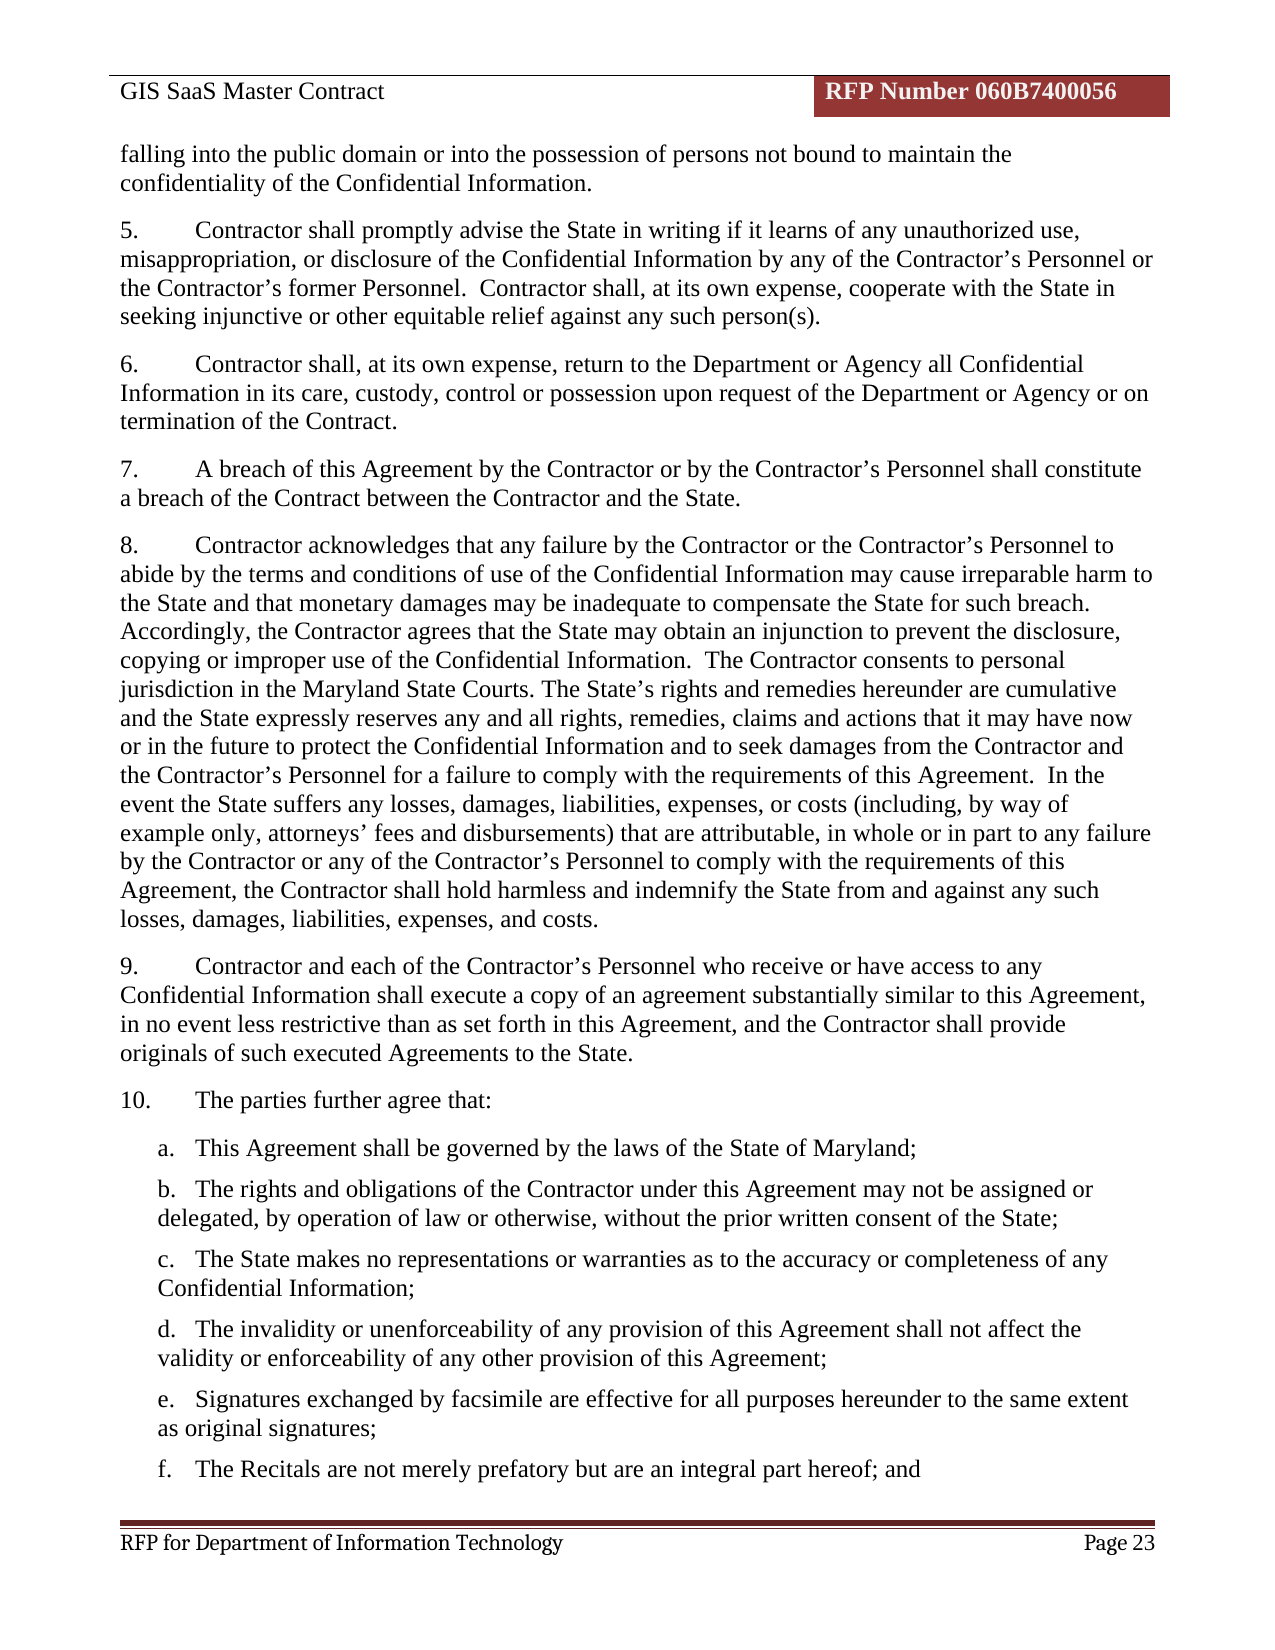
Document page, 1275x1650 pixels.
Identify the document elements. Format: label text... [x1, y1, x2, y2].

text 5. Contractor shall promptly advise the State in writing if it learns of any unauthorized use, misappropriation, or disclosure of the Confidential Information by any of the Contractor’s Personnel or the Contractor’s former Personnel. Contractor shall, at its own expense, cooperate with the State in seeking injunctive or other equitable relief against any such person(s). [120, 215, 1155, 330]
text 10. The parties further agree that: [120, 1085, 1155, 1114]
text 8. Contractor acknowledges that any failure by the Contractor or the Contractor’s Personnel to abide by the terms and conditions of use of the Confidential Information may cause irreparable harm to the State and that monetary damages may be inadequate to compensate the State for such breach. Accordingly, the Contractor agrees that the State may obtain an injunction to prevent the disclosure, copying or improper use of the Confidential Information. The Contractor consents to personal jurisdiction in the Maryland State Courts. The State’s rights and remedies hereunder are cumulative and the State expressly reserves any and all rights, remedies, claims and actions that it may have now or in the future to protect the Confidential Information and to seek damages from the Contractor and the Contractor’s Personnel for a failure to comply with the requirements of this Agreement. In the event the State suffers any losses, damages, liabilities, expenses, or costs (including, by way of example only, attorneys’ fees and disbursements) that are attributable, in whole or in part to any failure by the Contractor or any of the Contractor’s Personnel to comply with the requirements of this Agreement, the Contractor shall hold harmless and indemnify the State from and against any such losses, damages, liabilities, expenses, and costs. [120, 530, 1155, 933]
text d. The invalidity or unenforceability of any provision of this Agreement shall not affect the validity or enforceability of any other provision of this Agreement; [157, 1314, 1155, 1371]
text 6. Contractor shall, at its own expense, return to the Department or Agency all Confidential Information in its care, custody, control or possession upon request of the Department or Agency or on termination of the Contract. [120, 349, 1155, 435]
text c. The State makes no representations or warranties as to the accuracy or completeness of any Confidential Information; [157, 1244, 1155, 1301]
text e. Signatures exchanged by facsimile are effective for all purposes hereunder to the same extent as original signatures; [157, 1384, 1155, 1441]
text a. This Agreement shall be governed by the laws of the State of Maryland; [157, 1133, 1155, 1161]
text f. The Recitals are not merely prefatory but are an integral part hereof; and [157, 1454, 1155, 1483]
text 9. Contractor and each of the Contractor’s Personnel who receive or have access to any Confidential Information shall execute a copy of an agreement substantially similar to this Agreement, in no event less restrictive than as set forth in this Agreement, and the Contractor shall provide originals of such executed Agreements to the State. [120, 951, 1155, 1066]
text b. The rights and obligations of the Contractor under this Agreement may not be assigned or delegated, by operation of law or otherwise, without the prior written consent of the State; [157, 1174, 1155, 1231]
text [120, 139, 1155, 196]
text 7. A breach of this Agreement by the Contractor or by the Contractor’s Personnel shall constitute a breach of the Contract between the Contractor and the State. [120, 454, 1155, 511]
